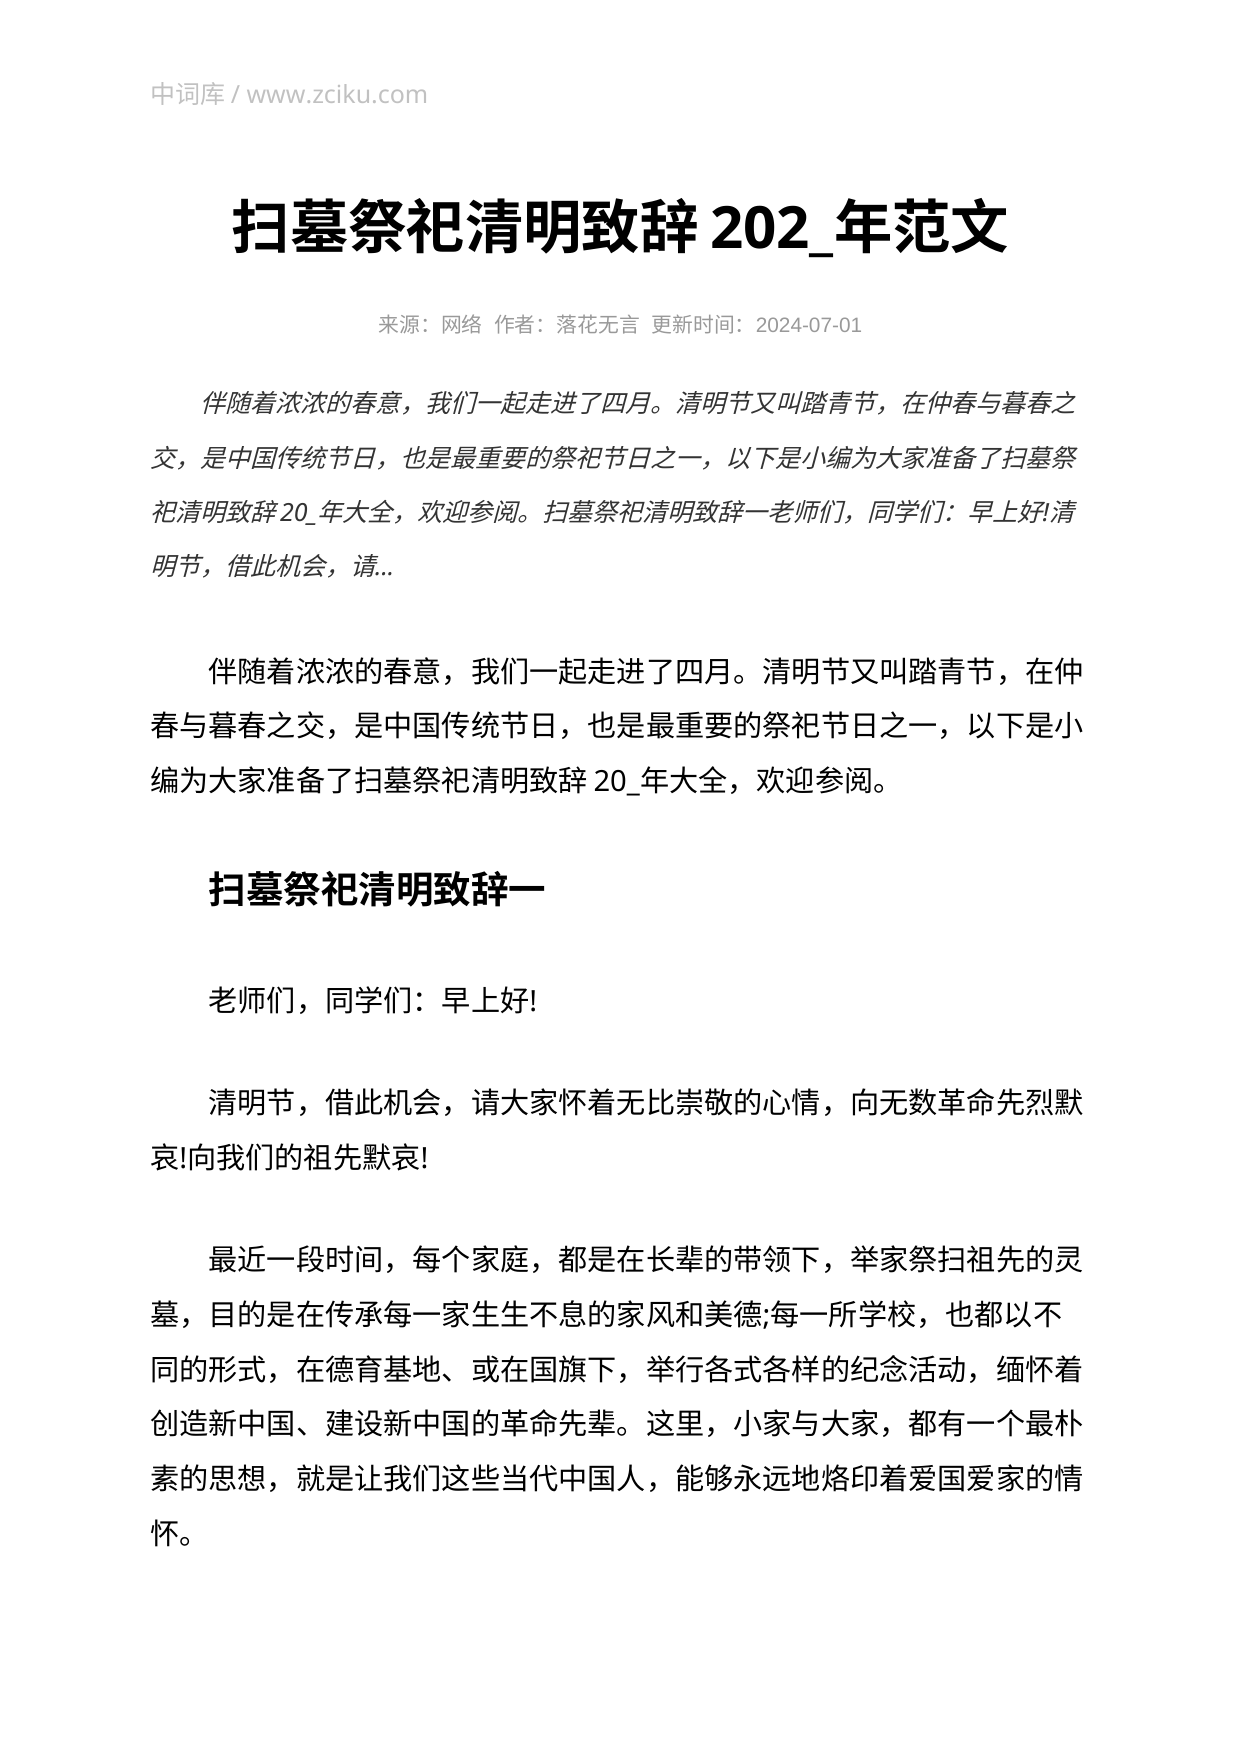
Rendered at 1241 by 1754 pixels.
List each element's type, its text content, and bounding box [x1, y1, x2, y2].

text 最近一段时间，每个家庭，都是在长辈的带领下，举家祭扫祖先的灵墓，目的是在传承每一家生生不息的家风和美德;每一所学校，也都以不同的形式，在德育基地、或在国旗下，举行各式各样的纪念活动，缅怀着创造新中国、建设新中国的革命先辈。这里，小家与大家，都有一个最朴素的思想，就是让我们这些当代中国人，能够永远地烙印着爱国爱家的情怀。 [150, 1236, 1090, 1553]
text 清明节，借此机会，请大家怀着无比崇敬的心情，向无数革命先烈默哀!向我们的祖先默哀! [150, 1079, 1090, 1177]
text 老师们，同学们：早上好! [150, 977, 1090, 1020]
text 来源：网络 作者：落花无言 更新时间：2024-07-01 [150, 313, 1090, 337]
subtitle 扫墓祭祀清明致辞202_年范文 [150, 181, 1090, 266]
text 伴随着浓浓的春意，我们一起走进了四月。清明节又叫踏青节，在仲春与暮春之交，是中国传统节日，也是最重要的祭祀节日之一，以下是小编为大家准备了扫墓祭祀清明致辞20_年大全，欢迎参阅。 [150, 648, 1090, 800]
text 伴随着浓浓的春意，我们一起走进了四月。清明节又叫踏青节，在仲春与暮春之交，是中国传统节日，也是最重要的祭祀节日之一，以下是小编为大家准备了扫墓祭祀清明致辞20_年大全，欢迎参阅。扫墓祭祀清明致辞一老师们，同学们：早上好!清明节，借此机会，请... [150, 384, 1090, 583]
text 扫墓祭祀清明致辞一 [150, 860, 1090, 914]
